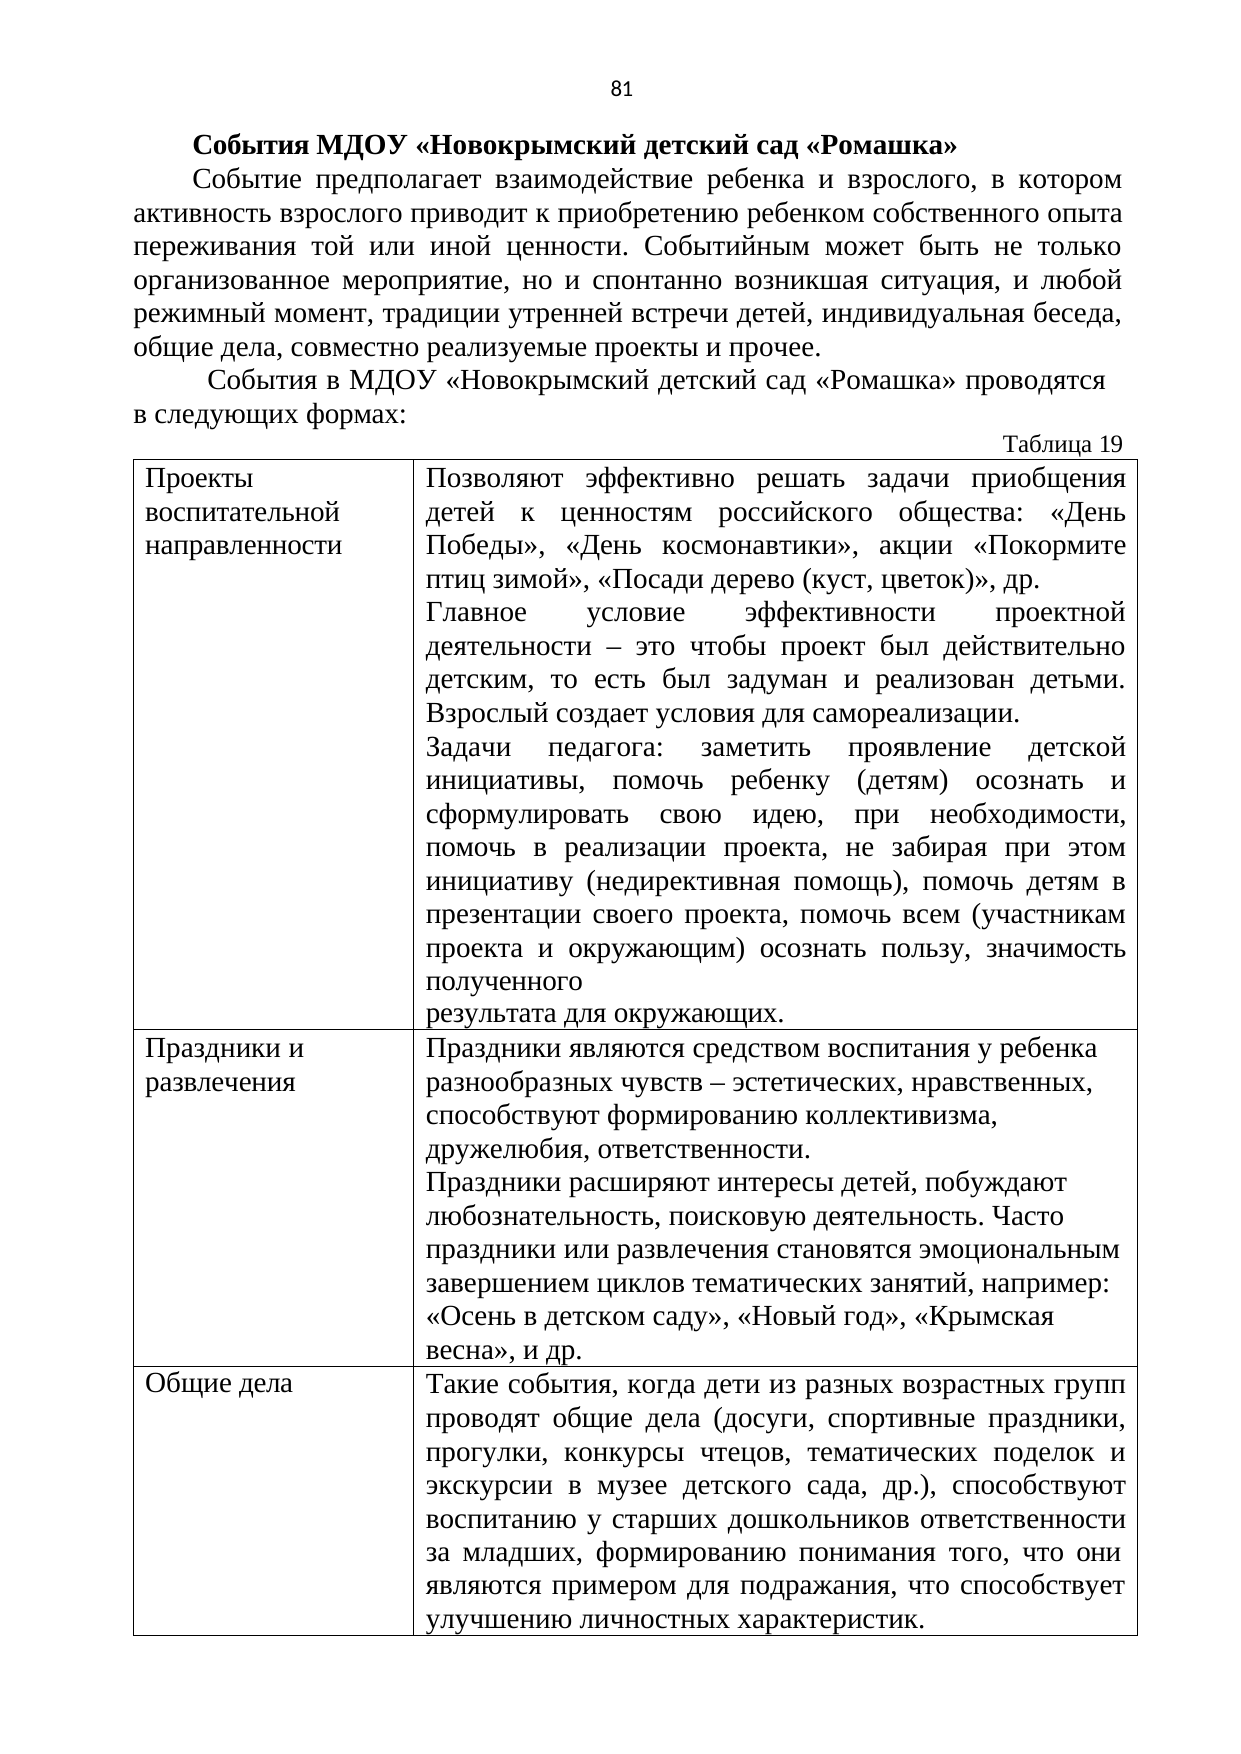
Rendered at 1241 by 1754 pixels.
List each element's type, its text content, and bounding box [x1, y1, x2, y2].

text События в МДОУ «Новокрымский детский сад «Ромашка» проводятся в следующих формах: [133, 362, 1106, 429]
table_header Проекты воспитательной направленности [134, 460, 413, 1029]
table_cell Такие события, когда дети из разных возрастных групп проводят общие дела (досуги, спортивные праздники, прогулки, конкурсы чтецов, тематических поделок и экскурсии в музее детского сада, др.), способствуют воспитанию у старших дошкольников ответственности за младших, формированию понимания того, что они являются примером для подражания, что способствует улучшению личностных характеристик. [414, 1367, 1137, 1635]
table_cell Праздники и развлечения [134, 1030, 413, 1366]
table_cell Праздники являются средством воспитания у ребенка разнообразных чувств – эстетических, нравственных, способствуют формированию коллективизма, дружелюбия, ответственности. Праздники расширяют интересы детей, побуждают любознательность, поисковую деятельность. Часто праздники или развлечения становятся эмоциональным завершением циклов тематических занятий, например: «Осень в детском саду», «Новый год», «Крымская весна», и др. [414, 1030, 1137, 1366]
text Событие предполагает взаимодействие ребенка и взрослого, в котором активность взрослого приводит к приобретению ребенком собственного опыта переживания той или иной ценности. Событийным может быть не только организованное мероприятие, но и спонтанно возникшая ситуация, и любой режимный момент, традиции утренней встречи детей, индивидуальная беседа, общие дела, совместно реализуемые проекты и прочее. [133, 161, 1123, 362]
table_cell Общие дела [134, 1367, 413, 1635]
text Таблица 19 [121, 429, 1123, 458]
table_header Позволяют эффективно решать задачи приобщения детей к ценностям российского общества: «День Победы», «День космонавтики», акции «Покормите птиц зимой», «Посади дерево (куст, цветок)», др. Главное условие эффективности проектной деятельности – это чтобы проект был действительно детским, то есть был задуман и реализован детьми. Взрослый создает условия для самореализации. Задачи педагога: заметить проявление детской инициативы, помочь ребенку (детям) осознать и сформулировать свою идею, при необходимости, помочь в реализации проекта, не забирая при этом инициативу (недирективная помощь), помочь детям в презентации своего проекта, помочь всем (участникам проекта и окружающим) осознать пользу, значимость полученного результата для окружающих. [414, 460, 1137, 1029]
subtitle События МДОУ «Новокрымский детский сад «Ромашка» [192, 128, 1165, 161]
